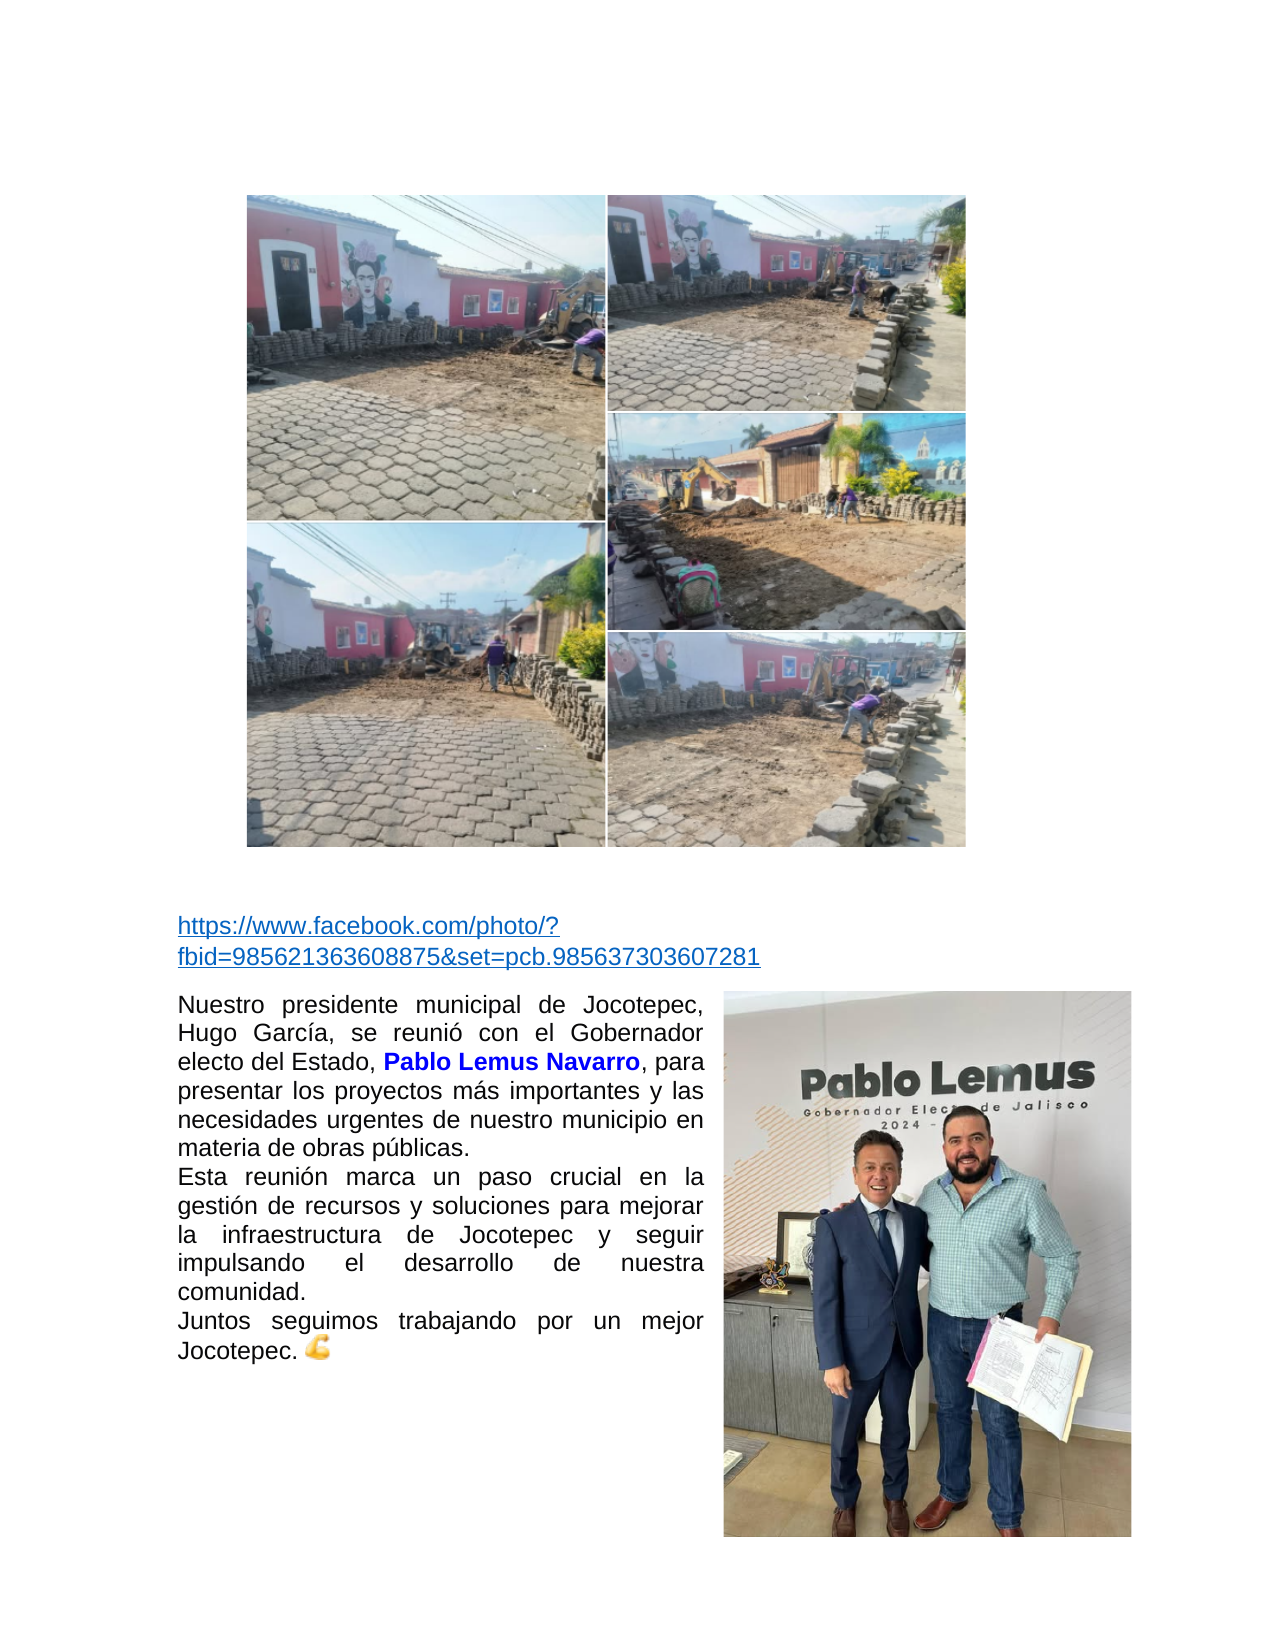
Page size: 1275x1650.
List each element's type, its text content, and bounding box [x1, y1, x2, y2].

text https://www.facebook.com/photo/?fbid=985621363608875&set=pcb.985637303607281 [177, 911, 1098, 971]
text Juntos seguimos trabajando por un mejor Jocotepec. [177, 1306, 723, 1365]
picture [305, 1334, 331, 1360]
text Nuestro presidente municipal de Jocotepec, Hugo García, se reunió con el Gobernador electo del Estado, Pablo Lemus Navarro, para presentar los proyectos más importantes y las necesidades urgentes de nuestro municipio en materia de obras públicas. [177, 990, 1098, 1162]
text Esta reunión marca un paso crucial en la gestión de recursos y soluciones para mejorar la infraestructura de Jocotepec y seguir impulsando el desarrollo de nuestra comunidad. [177, 1162, 723, 1306]
picture [723, 991, 1132, 1537]
picture [246, 195, 966, 847]
